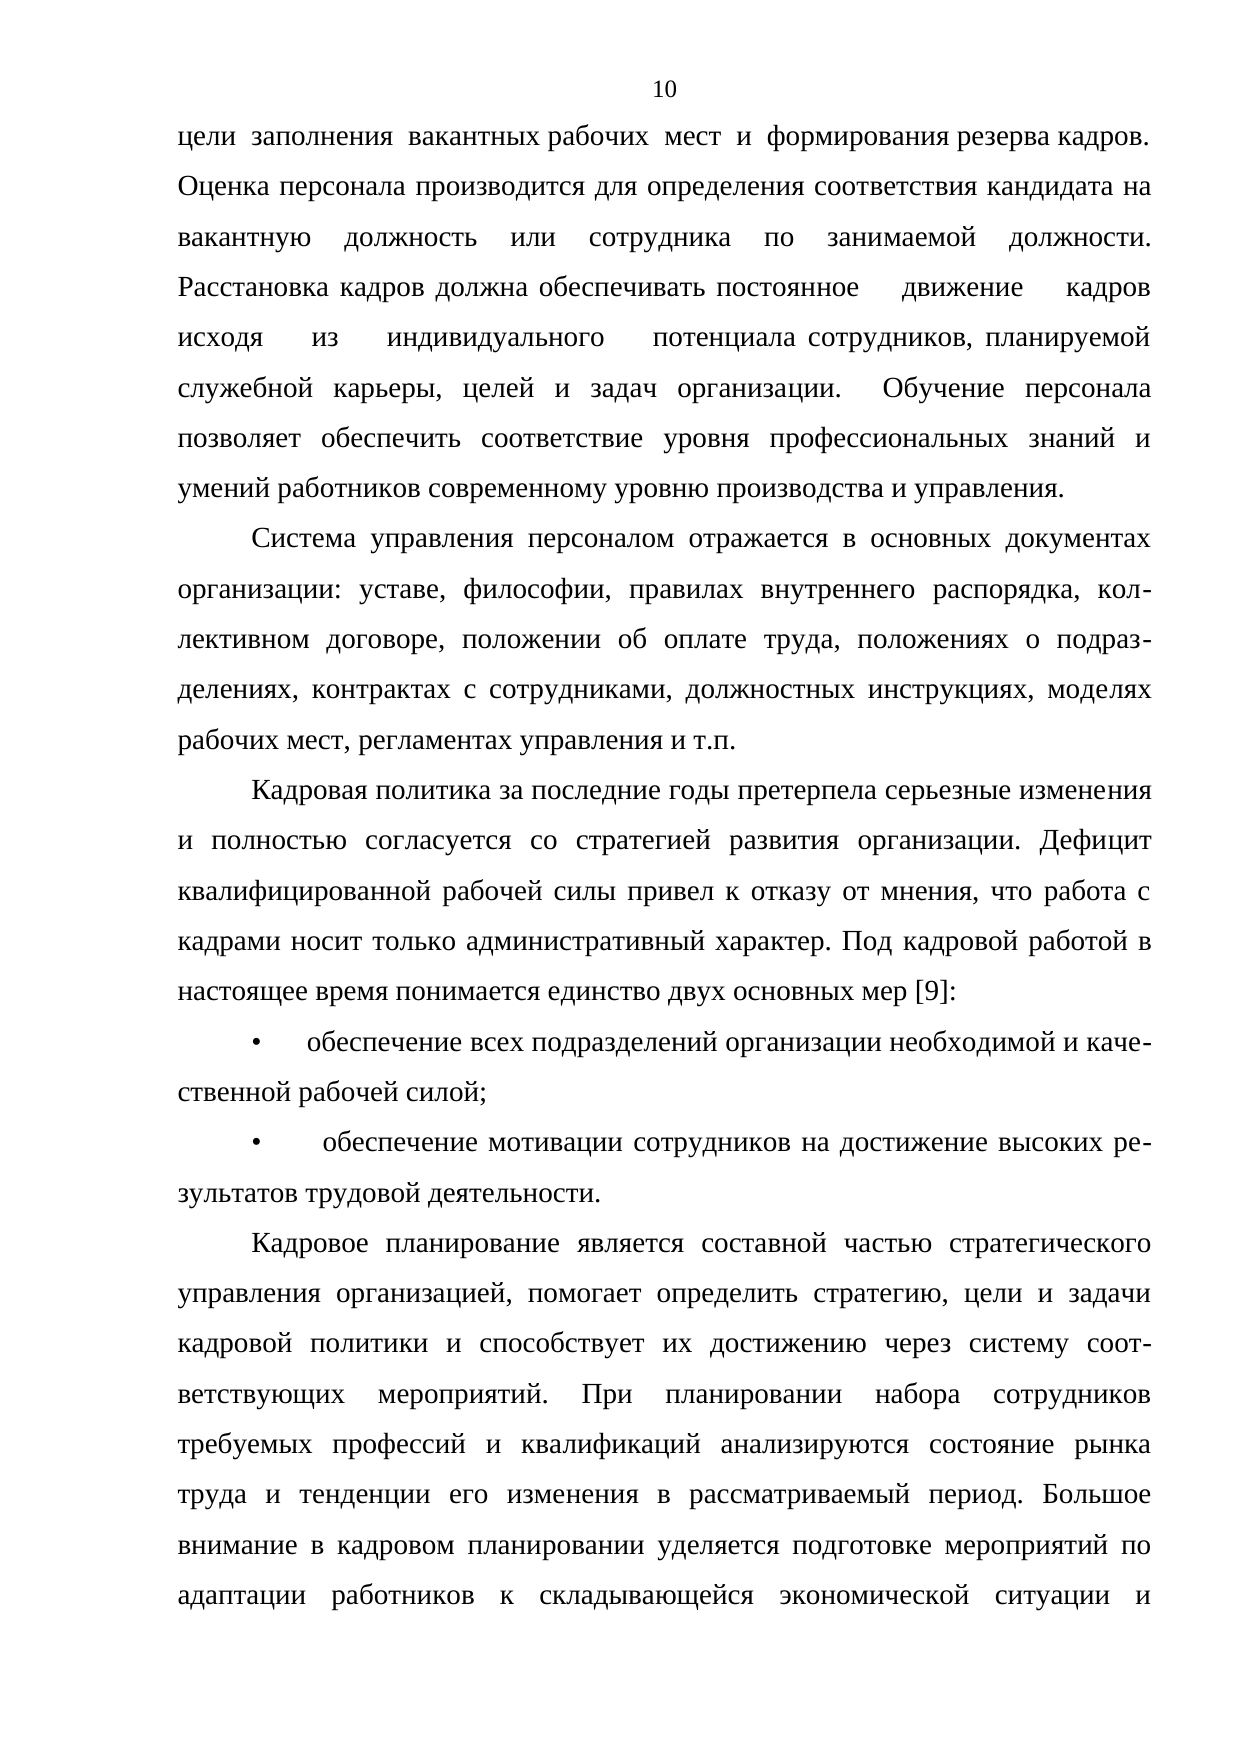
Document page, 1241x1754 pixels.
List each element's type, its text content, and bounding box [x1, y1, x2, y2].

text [177, 1225, 1152, 1611]
text Система управления персоналом отражается в основных документах организации: уставе, философии, правилах внутреннего распорядка, коллективном договоре, положении об оплате труда, положениях о подразделениях, контрактах с сотрудниками, должностных инструкциях, моделях рабочих мест, регламентах управления и т.п. [177, 521, 1152, 755]
text Кадровая политика за последние годы претерпела серьезные изменения и полностью согласуется со стратегией развития организации. Дефицит квалифицированной рабочей силы привел к отказу от мнения, что работа с кадрами носит только административный характер. Под кадровой работой в настоящее время понимается единство двух основных мер [9]: [177, 772, 1152, 1007]
text • обеспечение мотивации сотрудников на достижение высоких результатов трудовой деятельности. [177, 1124, 1152, 1208]
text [177, 118, 1152, 504]
text • обеспечение всех подразделений организации необходимой и качественной рабочей силой; [177, 1024, 1152, 1108]
